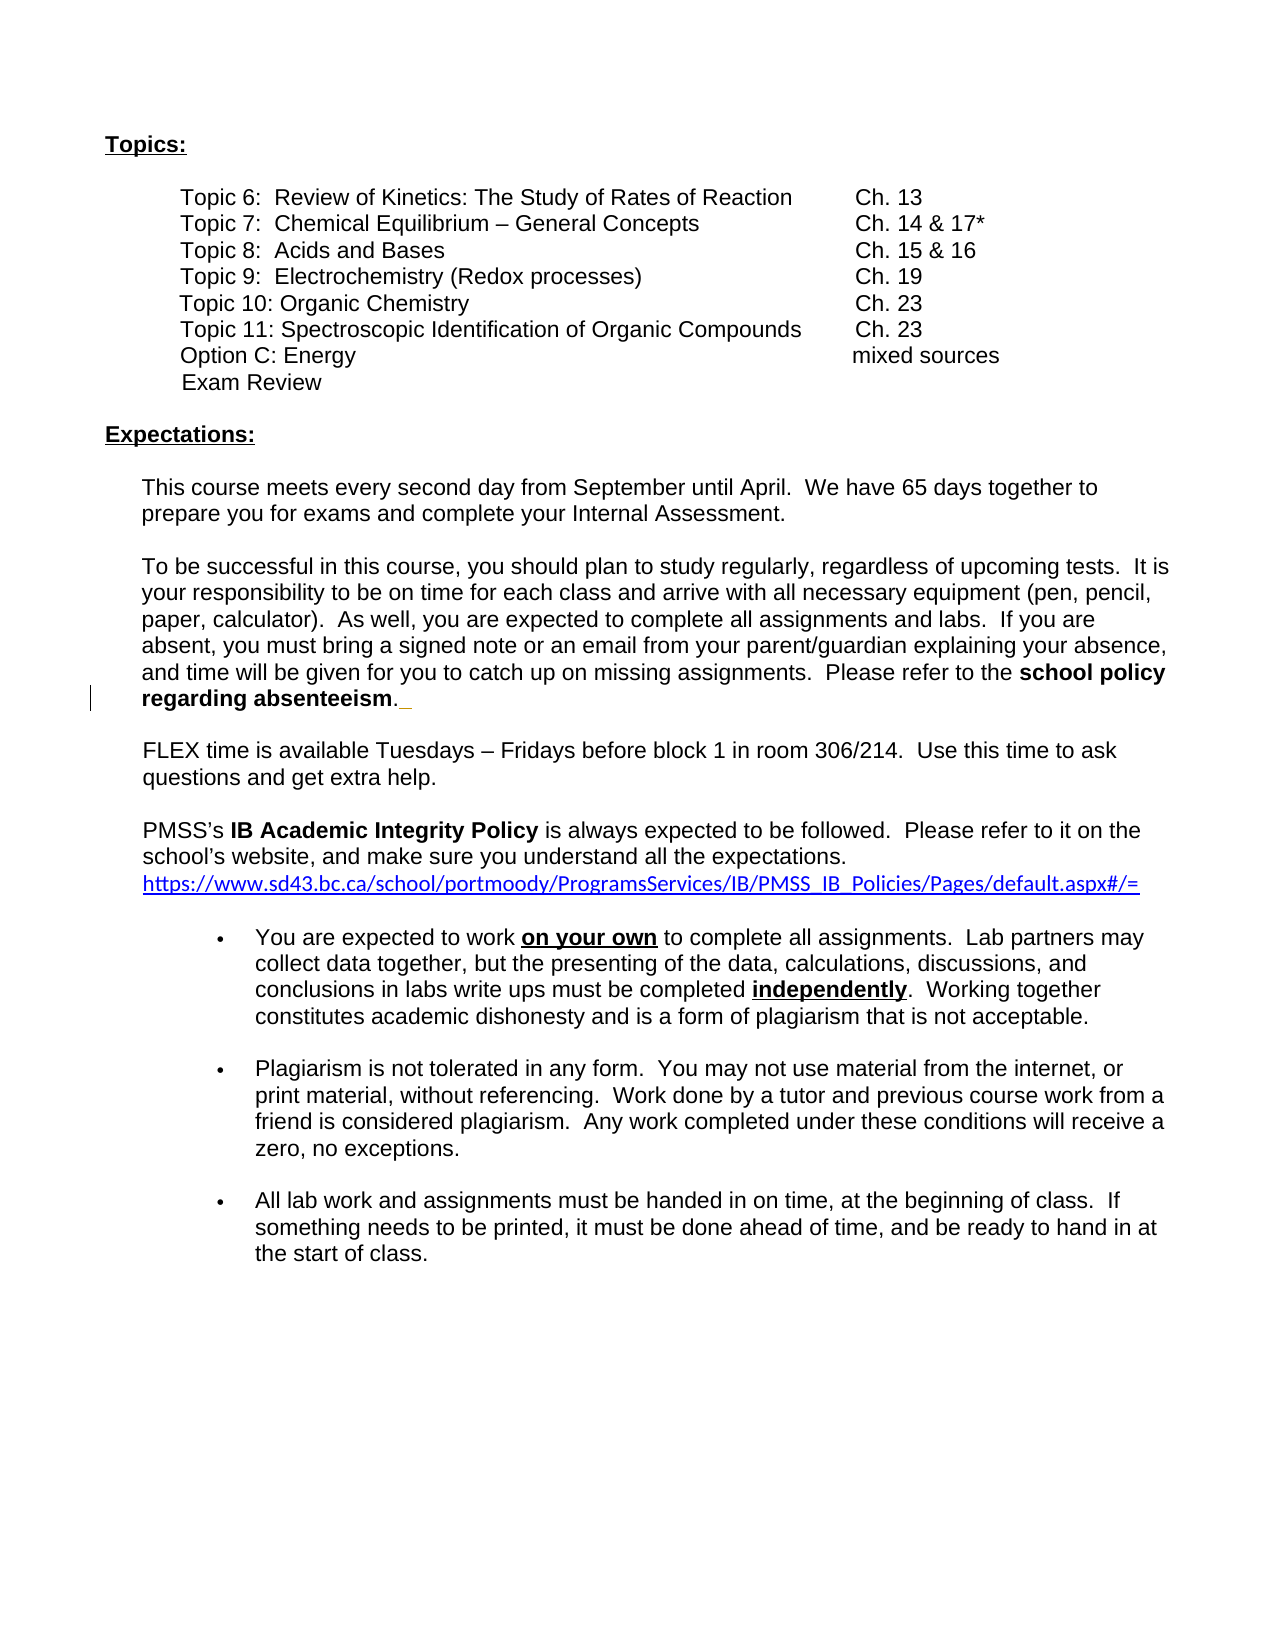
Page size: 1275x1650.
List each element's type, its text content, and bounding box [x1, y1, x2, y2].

text This course meets every second day from September until April. We have 65 days together to prepare you for exams and complete your Internal Assessment. [141, 474, 1170, 527]
text Topics: [105, 131, 1170, 158]
text Topic 9: Electrochemistry (Redox processes) Ch. 19 [180, 263, 1170, 289]
text PMSS’s IB Academic Integrity Policy is always expected to be followed. Please refer to it on the school’s website, and make sure you understand all the expectations. https://www.sd43.bc.ca/school/portmoody/ProgramsServices/IB/PMSS_IB_Policies/Pages/default.aspx#/= [142, 817, 1170, 897]
text Exam Review [105, 368, 1170, 395]
text Topic 6: Review of Kinetics: The Study of Rates of Reaction Ch. 13 [180, 184, 1170, 210]
text Topic 10: Organic Chemistry Ch. 23 [179, 289, 1170, 316]
text Topic 8: Acids and Bases Ch. 15 & 16 [180, 237, 1170, 263]
text To be successful in this course, you should plan to study regularly, regardless of upcoming tests. It is your responsibility to be on time for each class and arrive with all necessary equipment (pen, pencil, paper, calculator). As well, you are expected to complete all assignments and labs. If you are absent, you must bring a signed note or an email from your parent/guardian explaining your absence, and time will be given for you to catch up on missing assignments. Please refer to the school policy regarding absenteeism. [141, 553, 1170, 711]
list Plagiarism is not tolerated in any form. You may not use material from the internet, or print material, without referencing. Work done by a tutor and previous course work from a friend is considered plagiarism. Any work completed under these conditions will receive a zero, no exceptions. [217, 1055, 1170, 1161]
text Topic 11: Spectroscopic Identification of Organic Compounds Ch. 23 [180, 316, 1170, 342]
text Expectations: [105, 421, 1170, 448]
list You are expected to work on your own to complete all assignments. Lab partners may collect data together, but the presenting of the data, calculations, discussions, and conclusions in labs write ups must be completed independently. Working together constitutes academic dishonesty and is a form of plagiarism that is not acceptable. [217, 924, 1170, 1029]
list All lab work and assignments must be handed in on time, at the beginning of class. If something needs to be printed, it must be done ahead of time, and be ready to hand in at the start of class. [217, 1187, 1170, 1266]
text Topic 7: Chemical Equilibrium – General Concepts Ch. 14 & 17* [180, 210, 1170, 237]
text FLEX time is available Tuesdays – Fridays before block 1 in room 306/214. Use this time to ask questions and get extra help. [142, 737, 1170, 790]
text Option C: Energy mixed sources [180, 342, 1170, 368]
